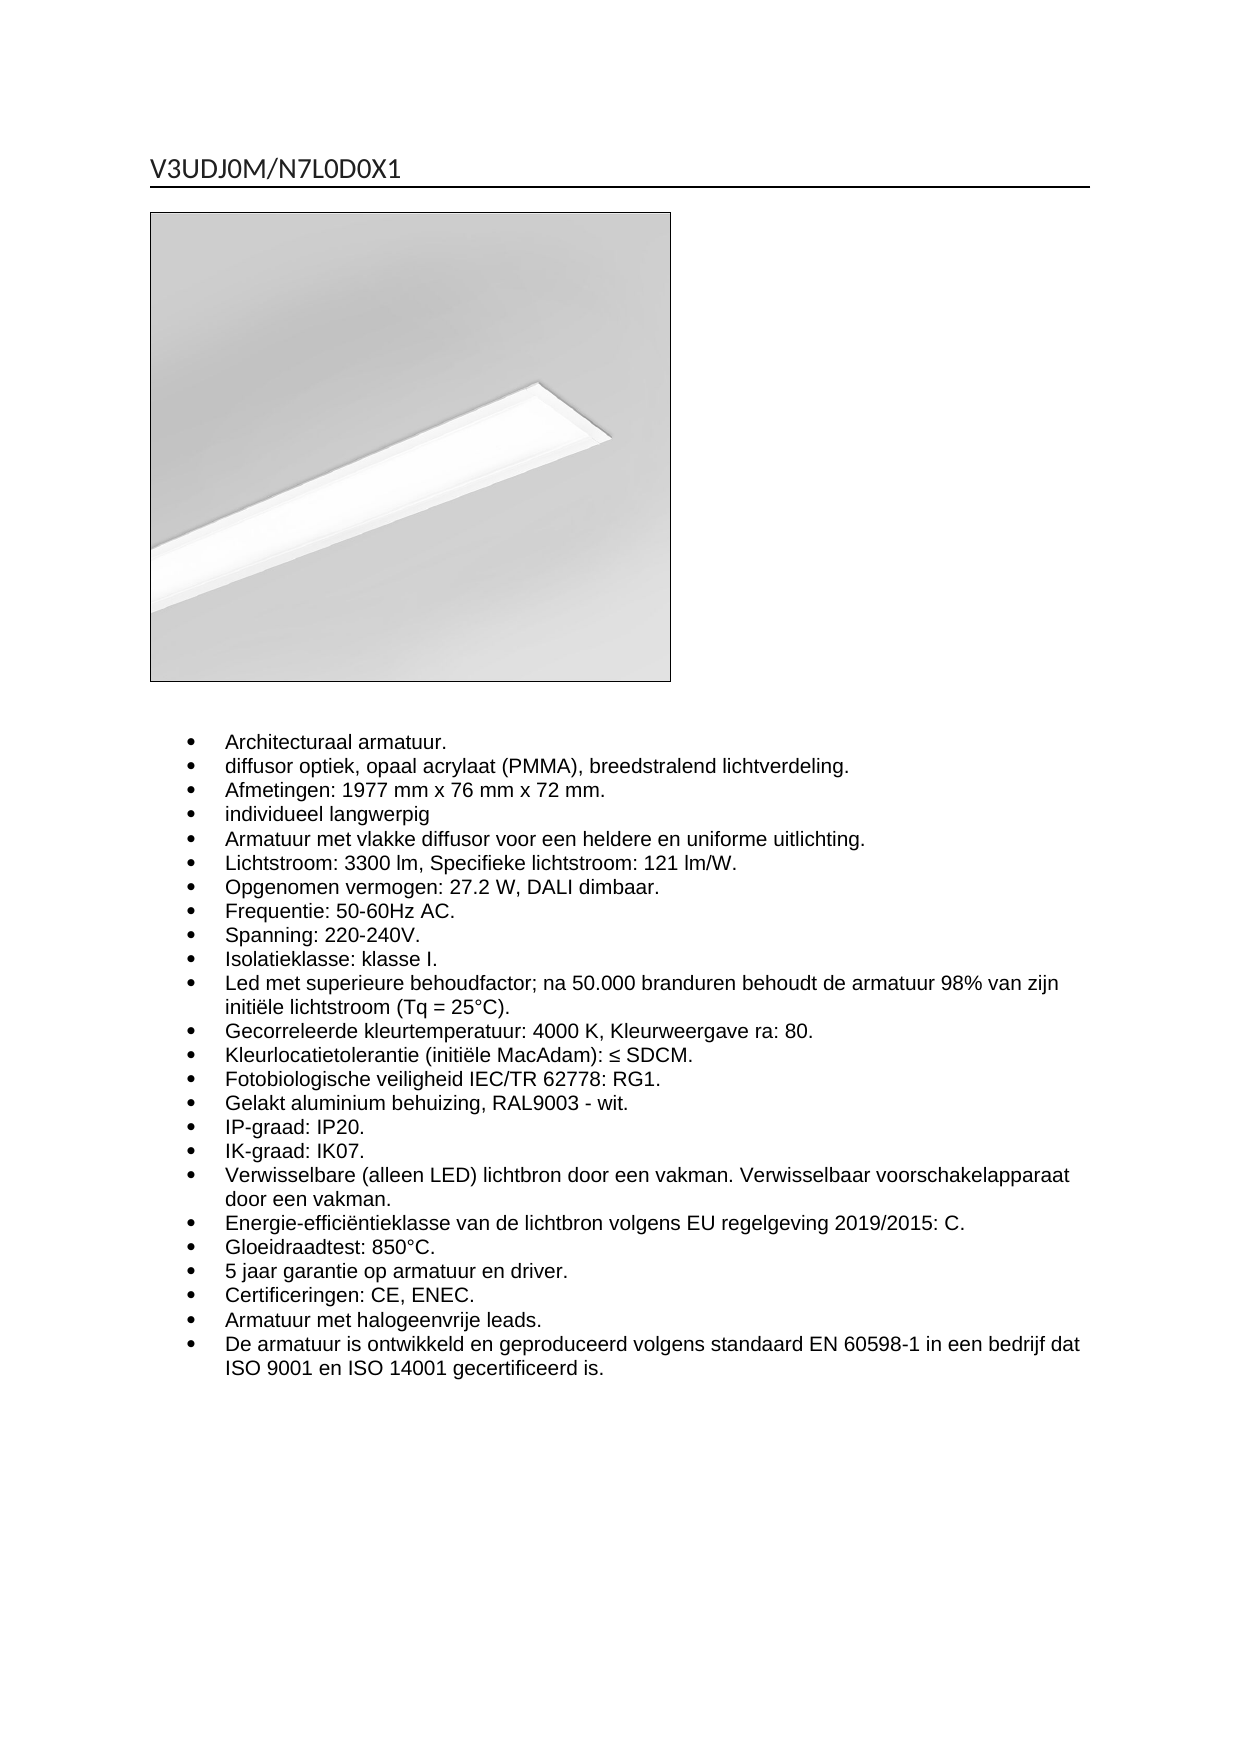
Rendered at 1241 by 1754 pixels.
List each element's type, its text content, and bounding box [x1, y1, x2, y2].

list Armatuur met halogeenvrije leads. [187, 1307, 1090, 1331]
list Led met superieure behoudfactor; na 50.000 branduren behoudt de armatuur 98% van zijn initiële lichtstroom (Tq = 25°C). [187, 971, 1090, 1019]
picture [151, 213, 670, 681]
list Energie-efficiëntieklasse van de lichtbron volgens EU regelgeving 2019/2015: C. [187, 1211, 1090, 1235]
list Spanning: 220-240V. [187, 923, 1090, 947]
list Certificeringen: CE, ENEC. [187, 1283, 1090, 1307]
text V3UDJ0M/N7L0D0X1 [150, 150, 1090, 186]
list Lichtstroom: 3300 lm, Specifieke lichtstroom: 121 lm/W. [187, 850, 1090, 874]
list Frequentie: 50-60Hz AC. [187, 898, 1090, 923]
list Opgenomen vermogen: 27.2 W, DALI dimbaar. [187, 874, 1090, 898]
list De armatuur is ontwikkeld en geproduceerd volgens standaard EN 60598-1 in een bedrijf dat ISO 9001 en ISO 14001 gecertificeerd is. [187, 1331, 1090, 1379]
list individueel langwerpig [187, 802, 1090, 826]
list IK-graad: IK07. [187, 1139, 1090, 1163]
list Kleurlocatietolerantie (initiële MacAdam): ≤ SDCM. [187, 1043, 1090, 1067]
list Isolatieklasse: klasse I. [187, 947, 1090, 971]
list IP-graad: IP20. [187, 1115, 1090, 1139]
list Verwisselbare (alleen LED) lichtbron door een vakman. Verwisselbaar voorschakelapparaat door een vakman. [187, 1163, 1090, 1211]
list Armatuur met vlakke diffusor voor een heldere en uniforme uitlichting. [187, 826, 1090, 850]
list Gloeidraadtest: 850°C. [187, 1235, 1090, 1259]
list 5 jaar garantie op armatuur en driver. [187, 1259, 1090, 1283]
list Afmetingen: 1977 mm x 76 mm x 72 mm. [187, 778, 1090, 802]
list diffusor optiek, opaal acrylaat (PMMA), breedstralend lichtverdeling. [187, 754, 1090, 778]
list Gelakt aluminium behuizing, RAL9003 - wit. [187, 1091, 1090, 1115]
list Fotobiologische veiligheid IEC/TR 62778: RG1. [187, 1067, 1090, 1091]
list Gecorreleerde kleurtemperatuur: 4000 K, Kleurweergave ra: 80. [187, 1019, 1090, 1043]
list Architecturaal armatuur. [187, 730, 1090, 754]
